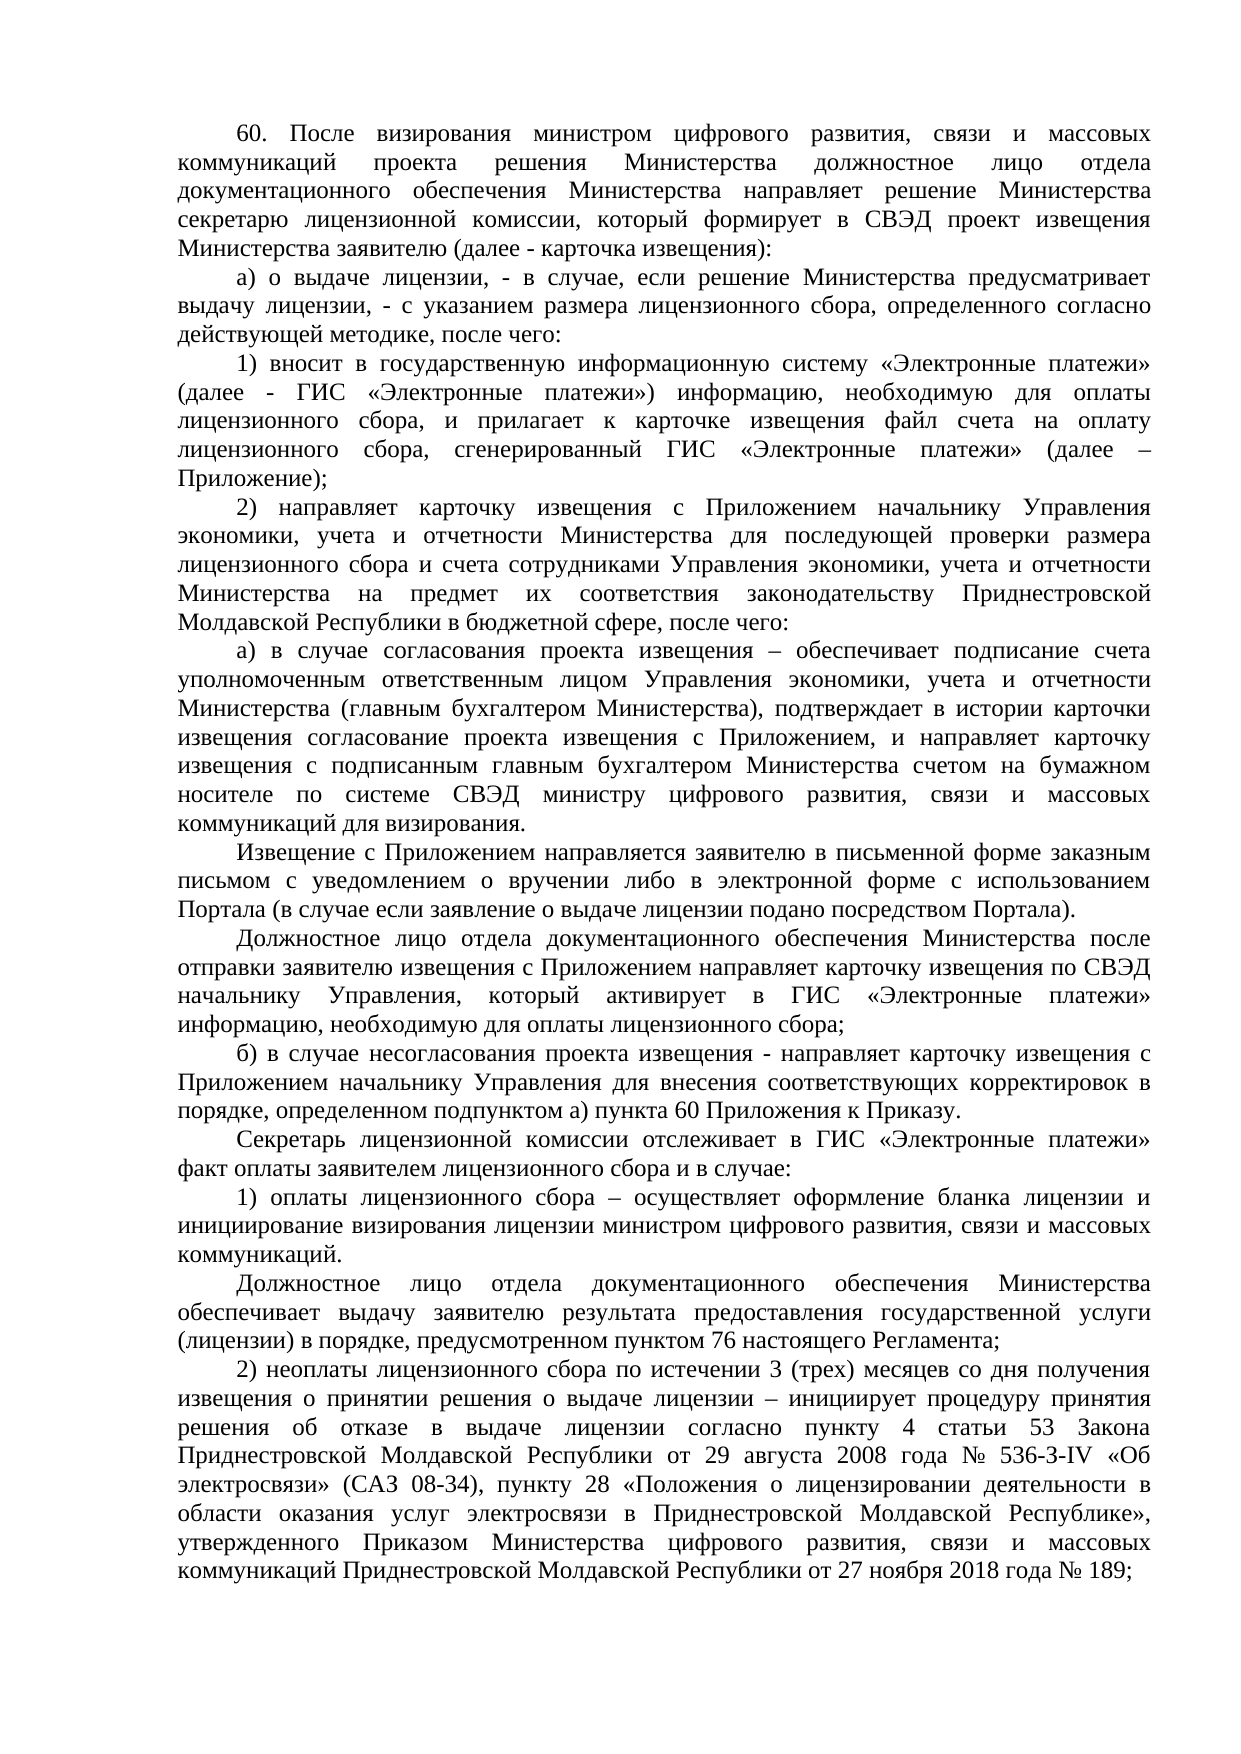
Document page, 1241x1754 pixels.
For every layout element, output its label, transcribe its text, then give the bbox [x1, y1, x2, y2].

text Извещение с Приложением направляется заявителю в письменной форме заказным письмом с уведомлением о вручении либо в электронной форме с использованием Портала (в случае если заявление о выдаче лицензии подано посредством Портала). [177, 837, 1152, 923]
text б) в случае несогласования проекта извещения - направляет карточку извещения с Приложением начальнику Управления для внесения соответствующих корректировок в порядке, определенном подпунктом а) пункта 60 Приложения к Приказу. [177, 1038, 1152, 1124]
text 1) оплаты лицензионного сбора – осуществляет оформление бланка лицензии и инициирование визирования лицензии министром цифрового развития, связи и массовых коммуникаций. [177, 1182, 1152, 1268]
text 60. После визирования министром цифрового развития, связи и массовых коммуникаций проекта решения Министерства должностное лицо отдела документационного обеспечения Министерства направляет решение Министерства секретарю лицензионной комиссии, который формирует в СВЭД проект извещения Министерства заявителю (далее - карточка извещения): [177, 118, 1152, 262]
text Должностное лицо отдела документационного обеспечения Министерства после отправки заявителю извещения с Приложением направляет карточку извещения по СВЭД начальнику Управления, который активирует в ГИС «Электронные платежи» информацию, необходимую для оплаты лицензионного сбора; [177, 923, 1152, 1038]
text Секретарь лицензионной комиссии отслеживает в ГИС «Электронные платежи» факт оплаты заявителем лицензионного сбора и в случае: [177, 1124, 1152, 1182]
text а) в случае согласования проекта извещения – обеспечивает подписание счета уполномоченным ответственным лицом Управления экономики, учета и отчетности Министерства (главным бухгалтером Министерства), подтверждает в истории карточки извещения согласование проекта извещения с Приложением, и направляет карточку извещения с подписанным главным бухгалтером Министерства счетом на бумажном носителе по системе СВЭД министру цифрового развития, связи и массовых коммуникаций для визирования. [177, 636, 1152, 837]
text 2) направляет карточку извещения с Приложением начальнику Управления экономики, учета и отчетности Министерства для последующей проверки размера лицензионного сбора и счета сотрудниками Управления экономики, учета и отчетности Министерства на предмет их соответствия законодательству Приднестровской Молдавской Республики в бюджетной сфере, после чего: [177, 492, 1152, 636]
text 2) неоплаты лицензионного сбора по истечении 3 (трех) месяцев со дня получения извещения о принятии решения о выдаче лицензии – инициирует процедуру принятия решения об отказе в выдаче лицензии согласно пункту 4 статьи 53 Закона Приднестровской Молдавской Республики от 29 августа 2008 года № 536-З-IV «Об электросвязи» (САЗ 08-34), пункту 28 «Положения о лицензировании деятельности в области оказания услуг электросвязи в Приднестровской Молдавской Республике», утвержденного Приказом Министерства цифрового развития, связи и массовых коммуникаций Приднестровской Молдавской Республики от 27 ноября 2018 года № 189; [177, 1354, 1152, 1584]
text Должностное лицо отдела документационного обеспечения Министерства обеспечивает выдачу заявителю результата предоставления государственной услуги (лицензии) в порядке, предусмотренном пунктом 76 настоящего Регламента; [177, 1268, 1152, 1354]
text 1) вносит в государственную информационную систему «Электронные платежи» (далее - ГИС «Электронные платежи») информацию, необходимую для оплаты лицензионного сбора, и прилагает к карточке извещения файл счета на оплату лицензионного сбора, сгенерированный ГИС «Электронные платежи» (далее – Приложение); [177, 348, 1152, 492]
text а) о выдаче лицензии, - в случае, если решение Министерства предусматривает выдачу лицензии, - с указанием размера лицензионного сбора, определенного согласно действующей методике, после чего: [177, 262, 1152, 348]
